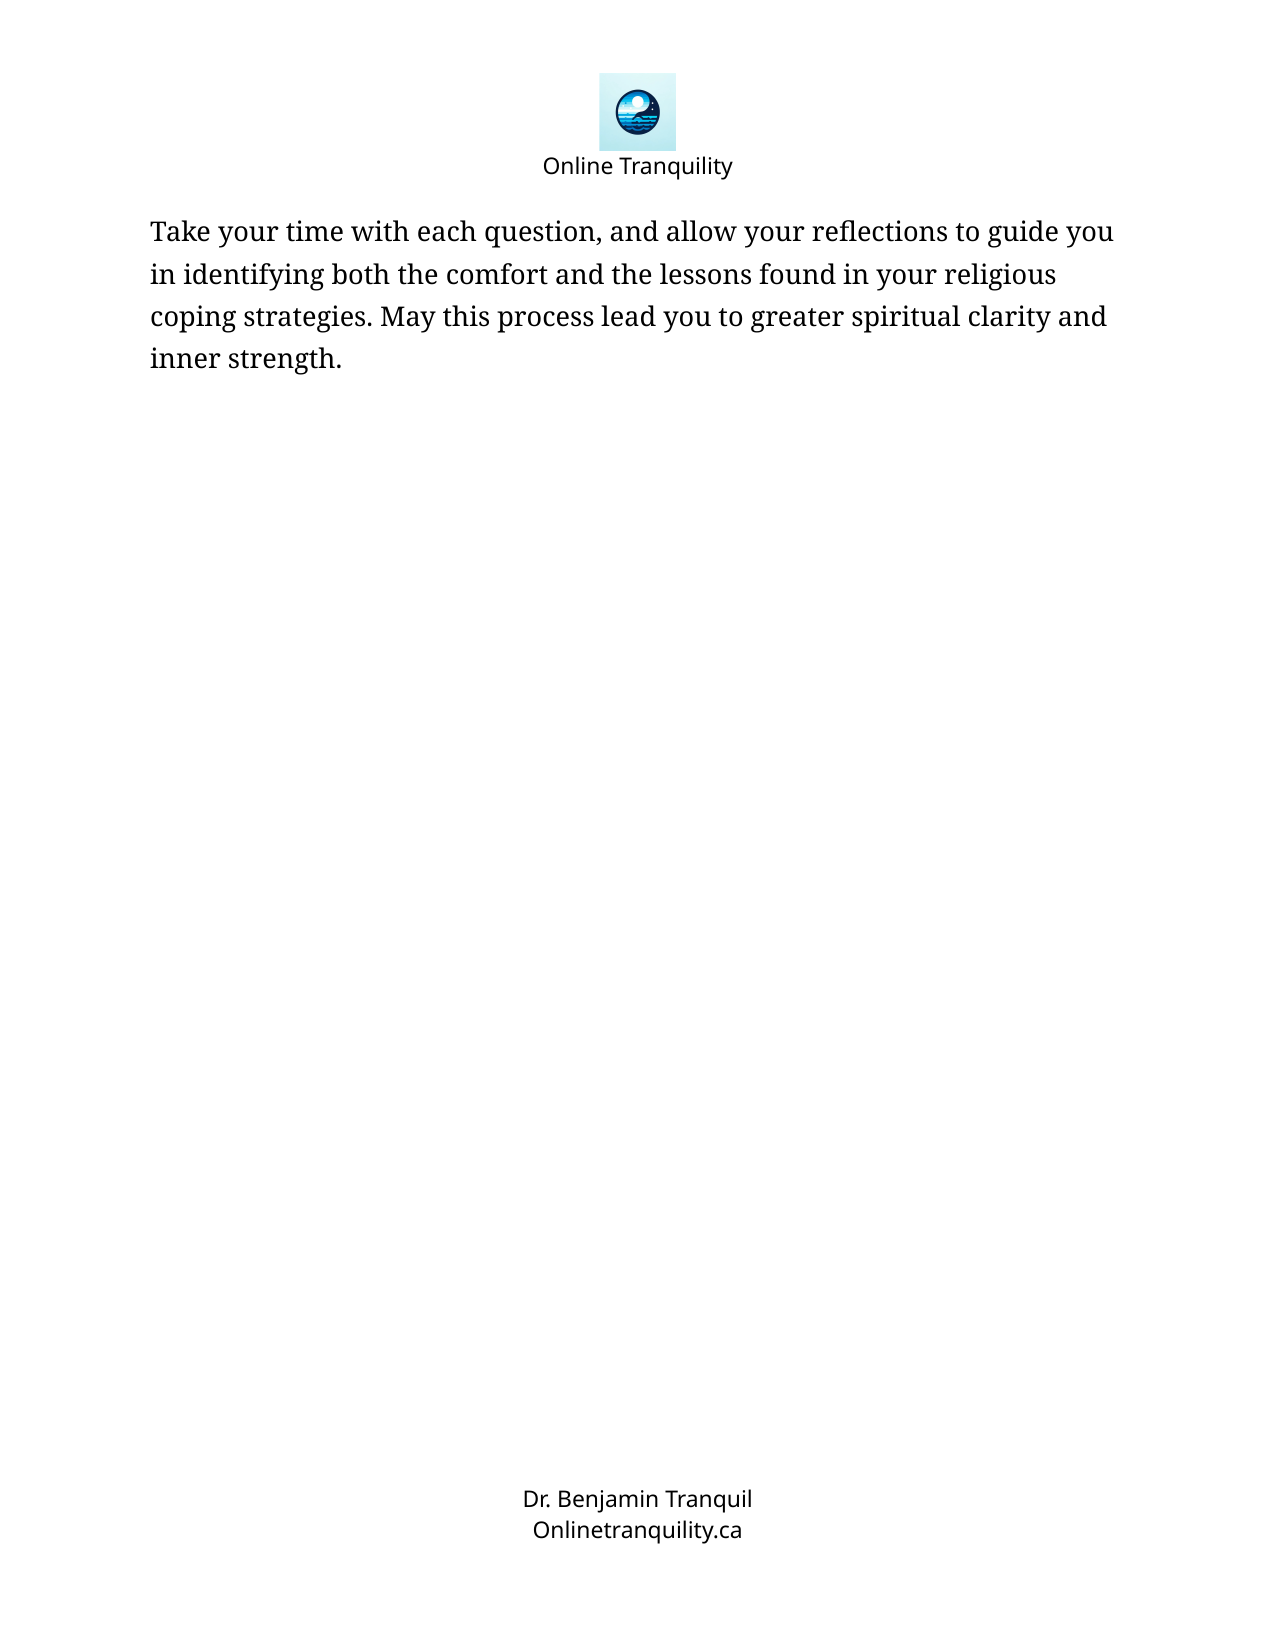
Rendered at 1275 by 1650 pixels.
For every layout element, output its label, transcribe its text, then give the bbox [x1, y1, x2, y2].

picture [599, 73, 676, 151]
text Take your time with each question, and allow your reflections to guide you in identifying both the comfort and the lessons found in your religious coping strategies. May this process lead you to greater spiritual clarity and inner strength. [150, 213, 1125, 377]
